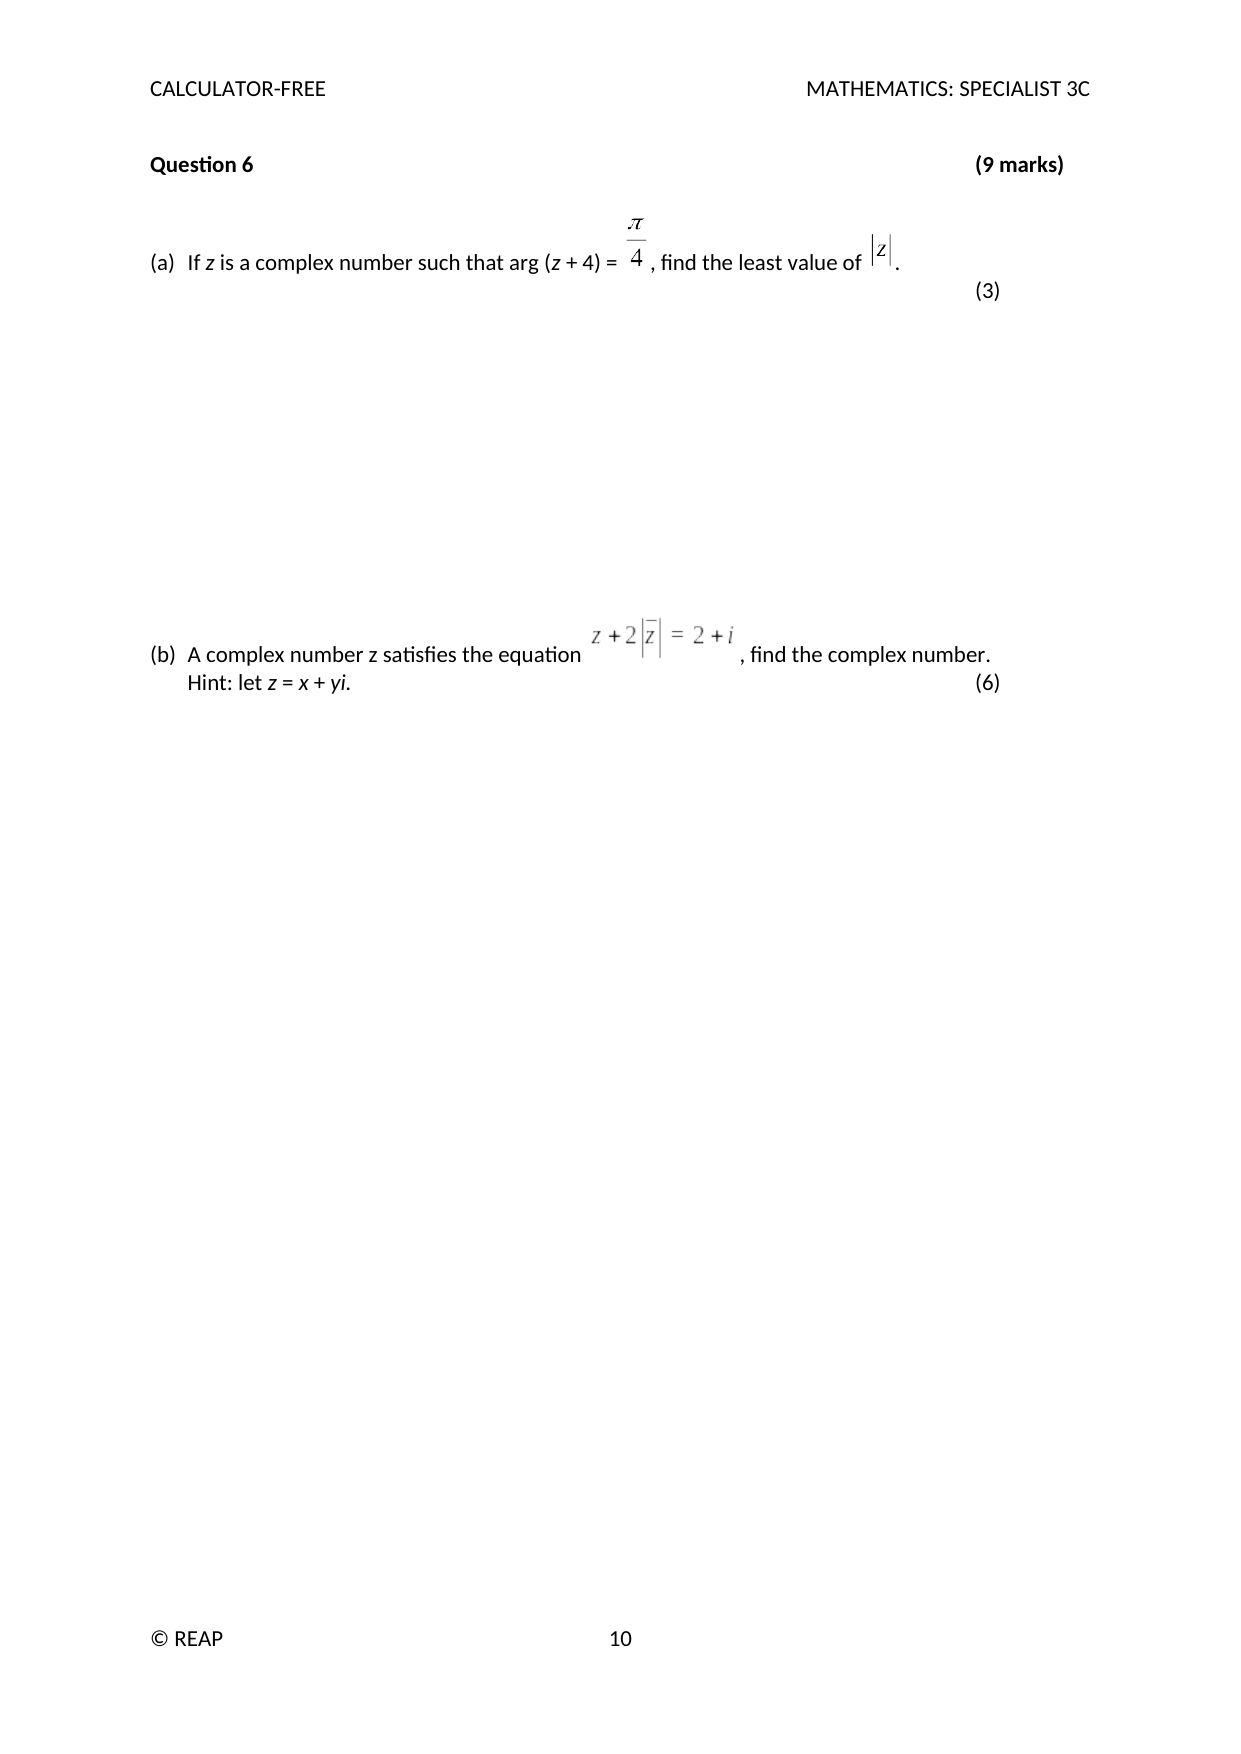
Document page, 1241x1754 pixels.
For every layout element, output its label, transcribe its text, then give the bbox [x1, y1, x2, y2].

list If z is a complex number such that arg (z + 4) = , find the least value of . (3) [150, 206, 1090, 304]
text Hint: let z = x + yi. (6) [187, 668, 1090, 696]
list A complex number z satisfies the equation , find the complex number. [150, 613, 1090, 668]
text Question 6 (9 marks) [150, 150, 1090, 178]
